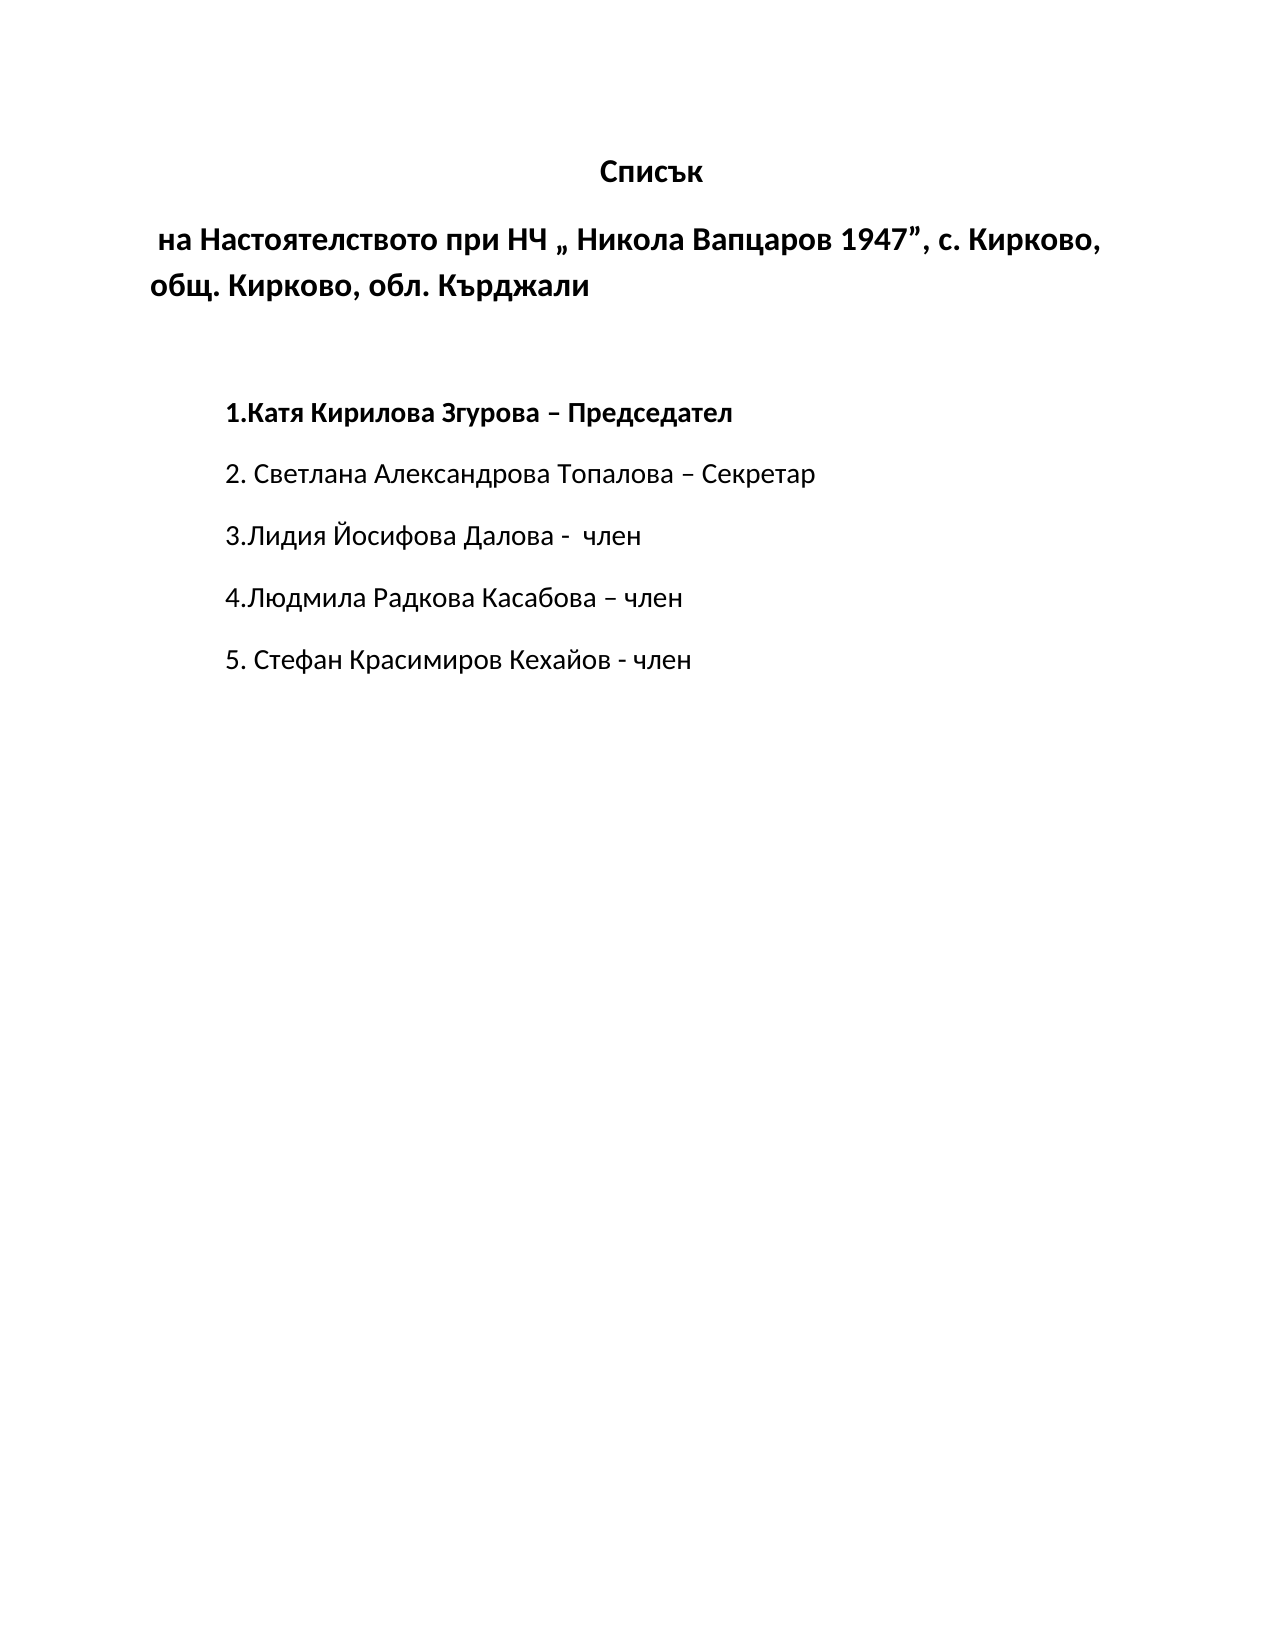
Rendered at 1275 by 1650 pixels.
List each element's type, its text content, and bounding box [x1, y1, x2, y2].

text 2. Светлана Александрова Топалова – Секретар [150, 456, 1125, 491]
text 5. Стефан Красимиров Кехайов - член [150, 641, 1125, 676]
text 4.Людмила Радкова Касабова – член [150, 579, 1125, 615]
text на Настоятелството при НЧ „ Никола Вапцаров 1947”, с. Кирково, общ. Кирково, обл. Кърджали [150, 218, 1125, 305]
text Списък [525, 150, 1125, 191]
text 3.Лидия Йосифова Далова - член [150, 517, 1125, 553]
text 1.Катя Кирилова Згурова – Председател [150, 394, 1125, 429]
